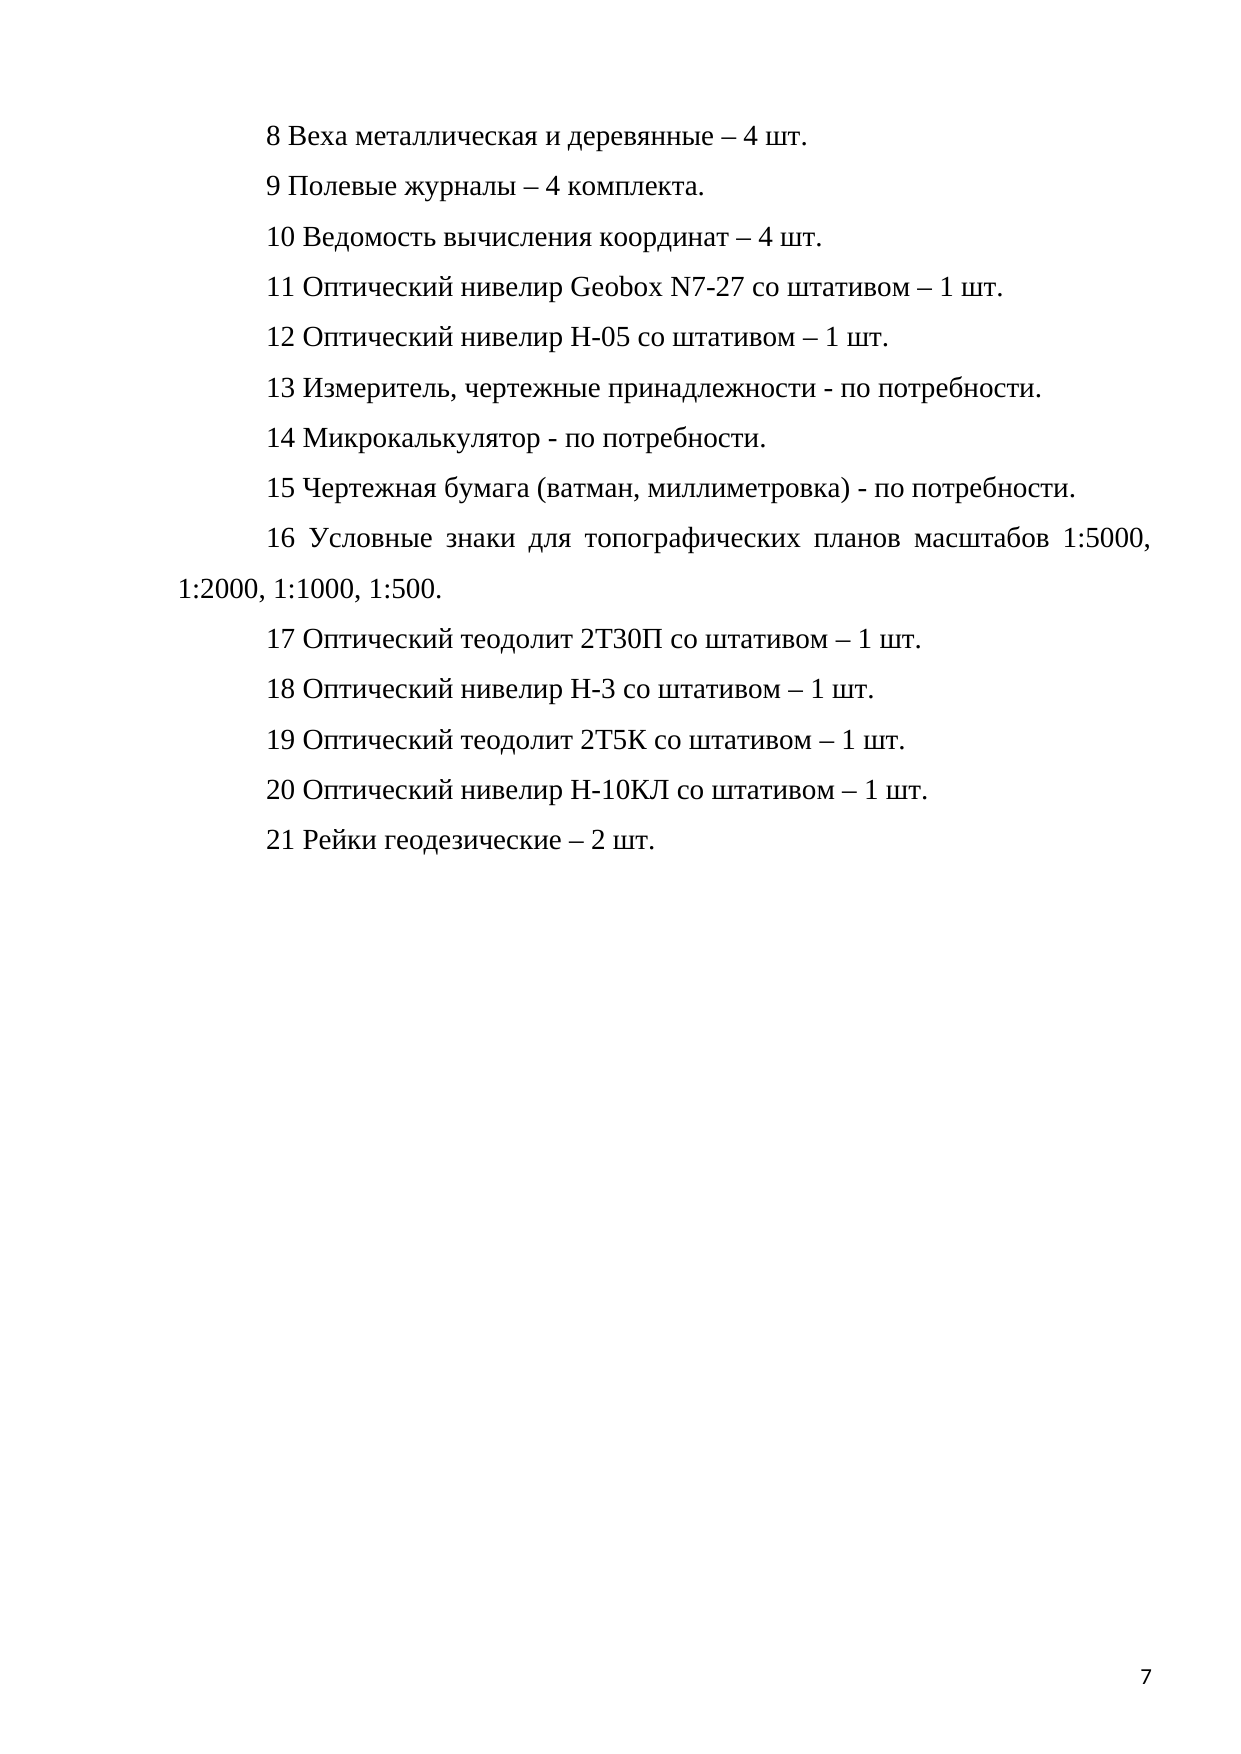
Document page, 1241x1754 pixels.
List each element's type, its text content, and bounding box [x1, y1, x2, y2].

text 13 Измеритель, чертежные принадлежности - по потребности. [177, 370, 1152, 403]
text 14 Микрокалькулятор - по потребности. [177, 420, 1152, 453]
text 9 Полевые журналы – 4 комплекта. [177, 168, 1152, 202]
text 8 Веха металлическая и деревянные – 4 шт. [177, 118, 1152, 152]
text 15 Чертежная бумага (ватман, миллиметровка) - по потребности. [177, 470, 1152, 504]
text 12 Оптический нивелир Н-05 со штативом – 1 шт. [177, 319, 1152, 353]
text 16 Условные знаки для топографических планов масштабов 1:5000, 1:2000, 1:1000, 1:500. [177, 521, 1152, 604]
text 17 Оптический теодолит 2Т30П со штативом – 1 шт. [177, 621, 1152, 655]
text 18 Оптический нивелир Н-3 со штативом – 1 шт. [177, 672, 1152, 705]
text 10 Ведомость вычисления координат – 4 шт. [177, 219, 1152, 252]
text 21 Рейки геодезические – 2 шт. [177, 822, 1152, 856]
text 19 Оптический теодолит 2Т5К со штативом – 1 шт. [177, 722, 1152, 755]
text 20 Оптический нивелир Н-10КЛ со штативом – 1 шт. [177, 772, 1152, 806]
text 11 Оптический нивелир Geobox N7-27 со штативом – 1 шт. [177, 269, 1152, 303]
